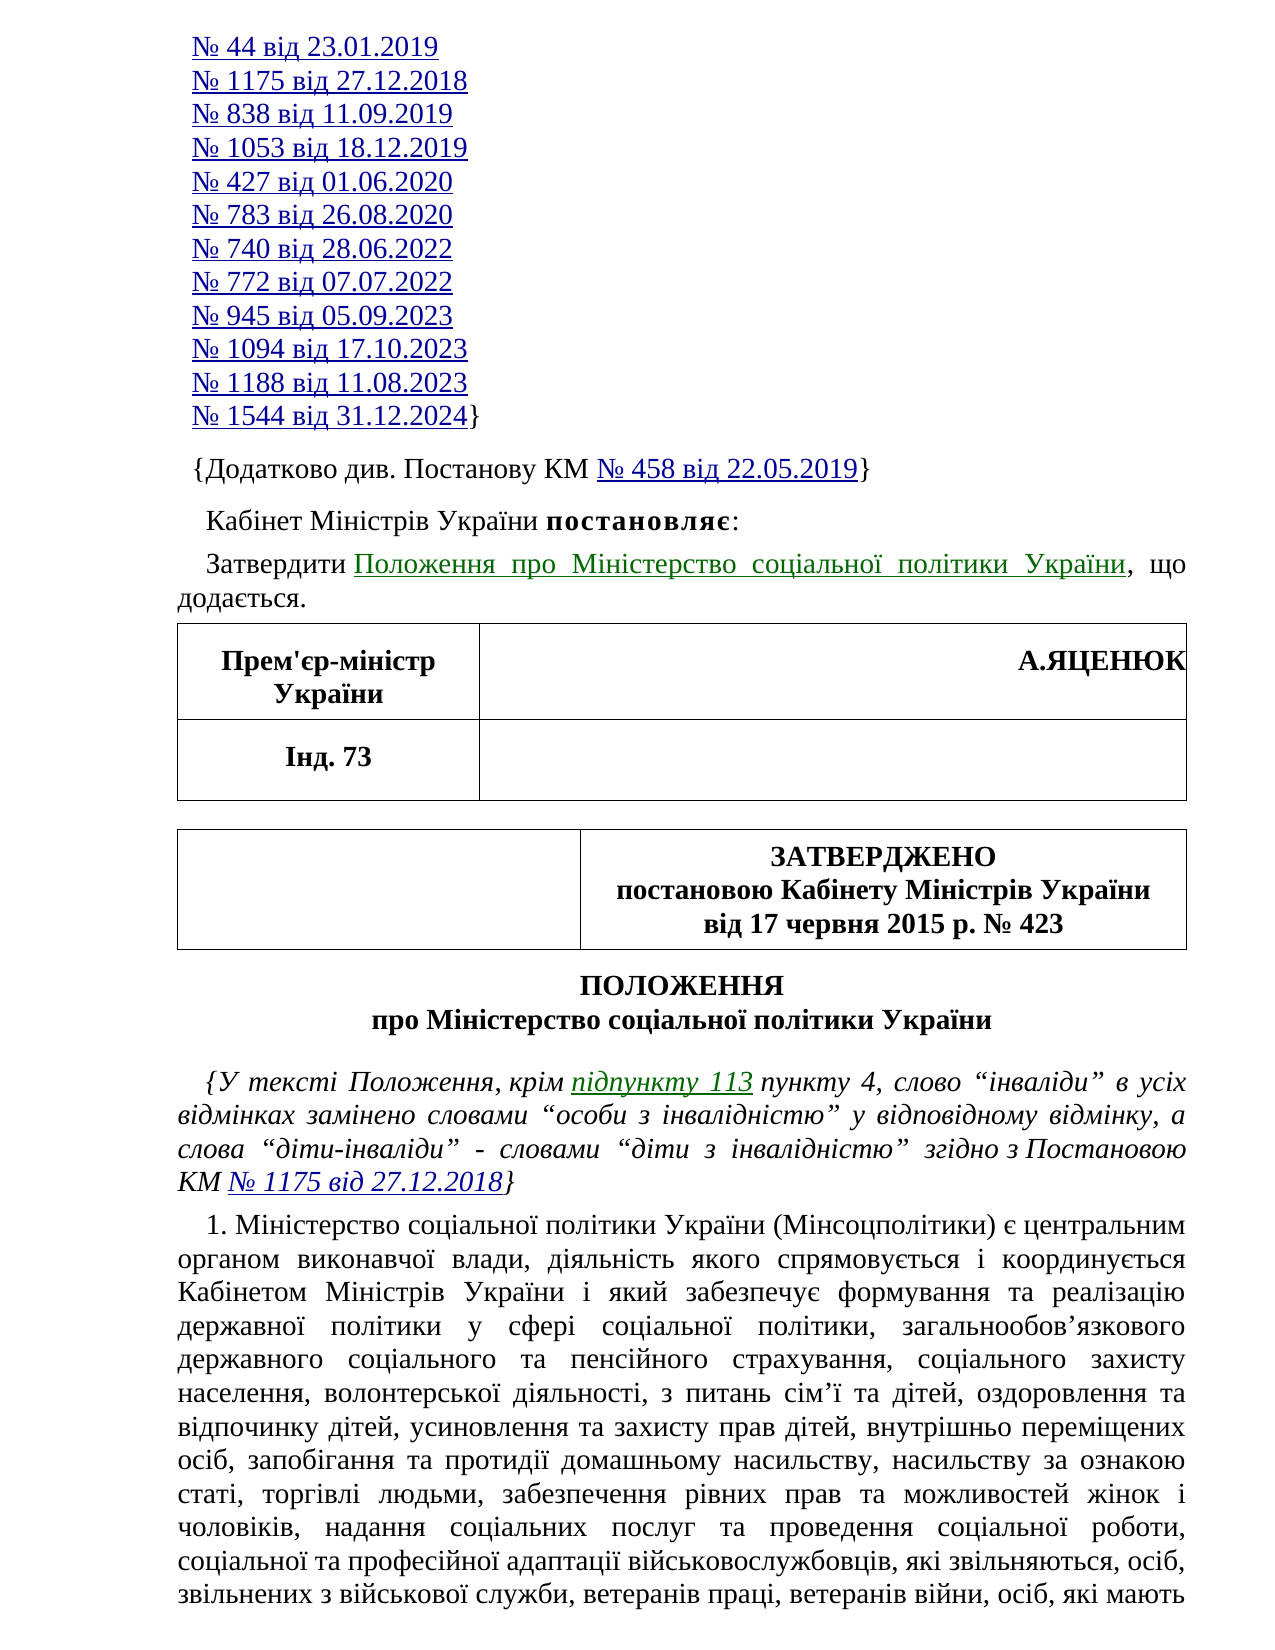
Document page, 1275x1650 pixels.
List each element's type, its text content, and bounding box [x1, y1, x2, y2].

text Кабінет Міністрів України постановляє: [177, 503, 1186, 537]
table_header ЗАТВЕРДЖЕНО постановою Кабінету Міністрів України від 17 червня 2015 р. № 423 [581, 830, 1186, 949]
text {Додатково див. Постанову КМ № 458 від 22.05.2019} [191, 451, 1172, 484]
text ПОЛОЖЕННЯ про Міністерство соціальної політики України [191, 968, 1172, 1035]
table_header Прем'єр-міністр України [178, 624, 479, 719]
table_header А.ЯЦЕНЮК [480, 624, 1186, 719]
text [191, 29, 1172, 432]
text Затвердити Положення про Міністерство соціальної політики України, що додається. [177, 547, 1186, 614]
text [177, 1207, 1186, 1610]
table_header [178, 830, 580, 949]
table_cell Інд. 73 [178, 720, 479, 800]
table_cell [480, 720, 1186, 800]
text {У тексті Положення, крім підпункту 113 пункту 4, слово “інваліди” в усіх відмінках замінено словами “особи з інвалідністю” у відповідному відмінку, а слова “діти-інваліди” - словами “діти з інвалідністю” згідно з Постановою КМ № 1175 від 27.12.2018} [177, 1064, 1186, 1198]
